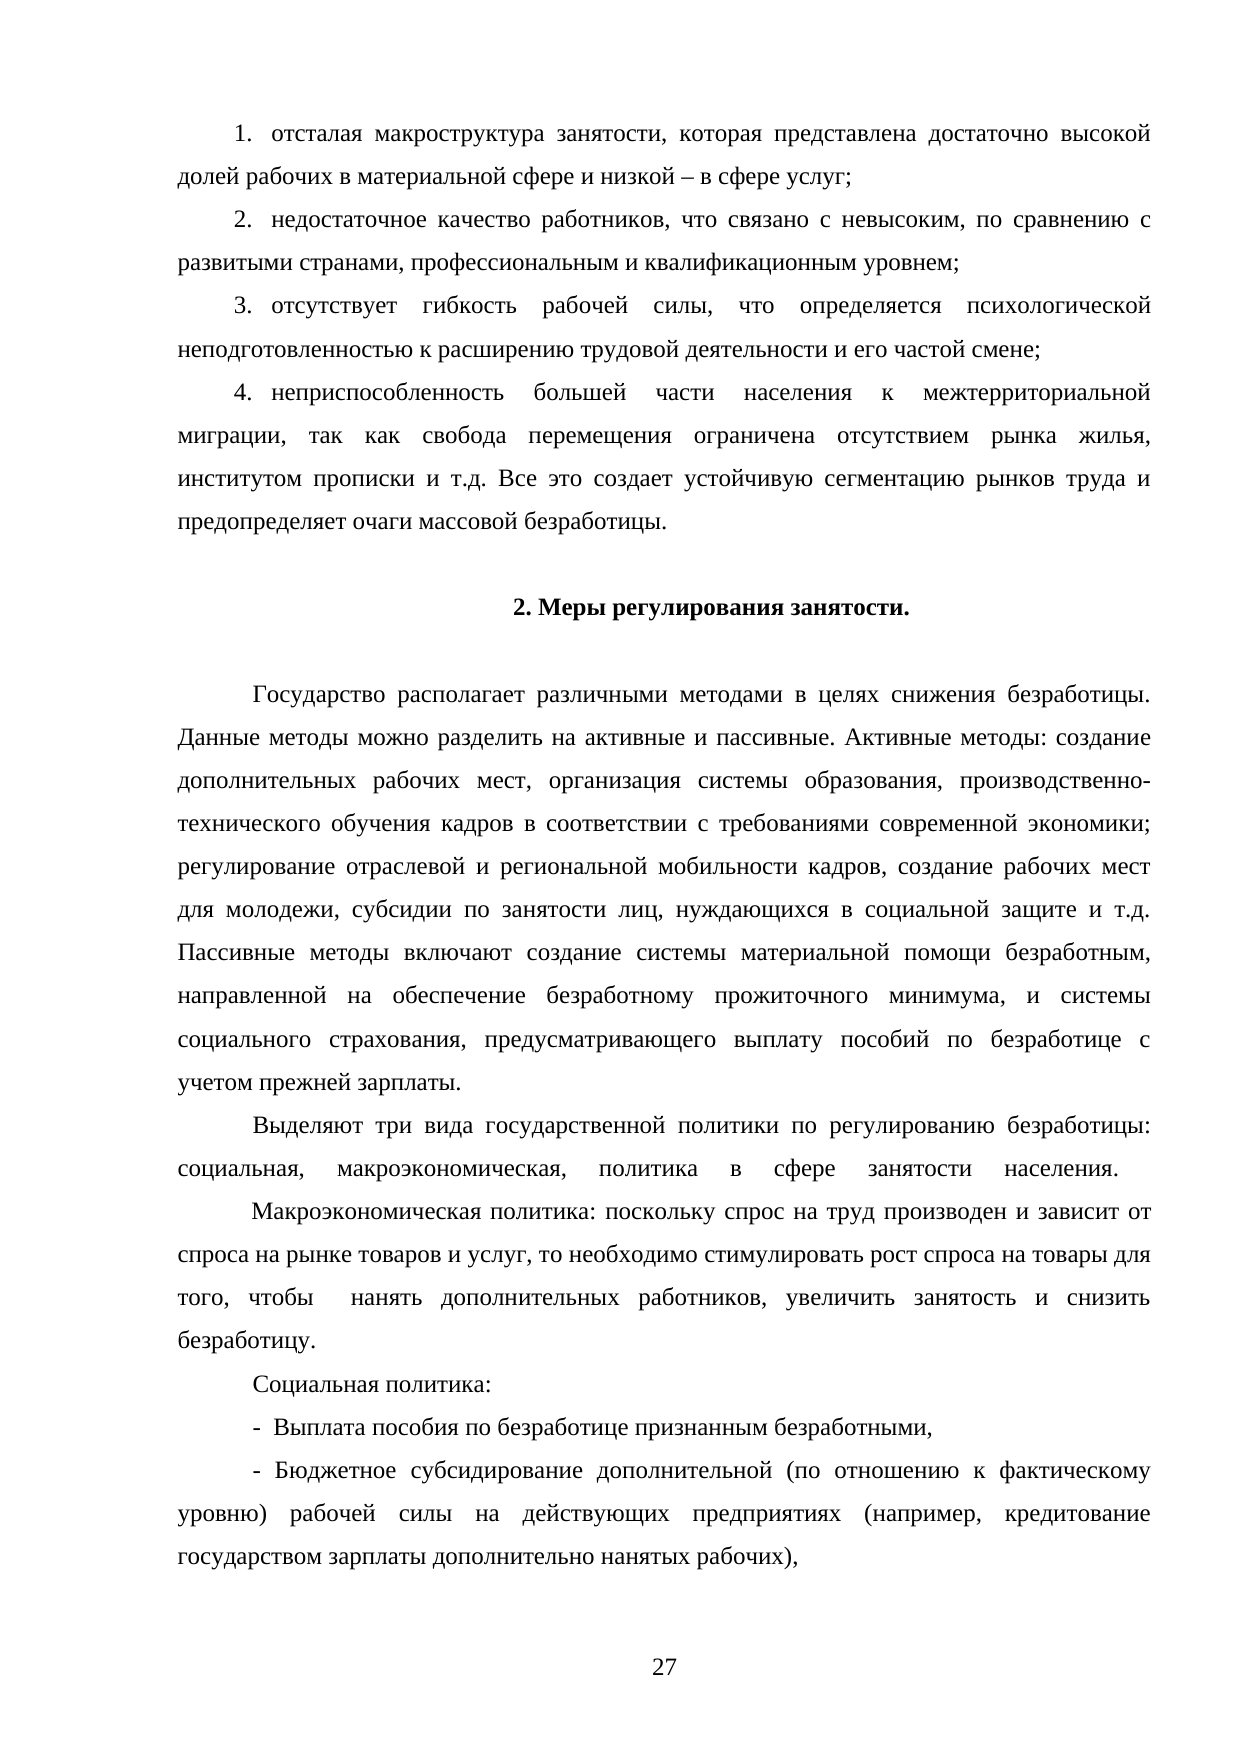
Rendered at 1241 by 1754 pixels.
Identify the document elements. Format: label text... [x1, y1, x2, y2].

list отсталая макроструктура занятости, которая представлена достаточно высокой долей рабочих в материальной сфере и низкой – в сфере услуг; [177, 118, 1152, 190]
text - Выплата пособия по безработице признанным безработными, [177, 1412, 1152, 1441]
text Выделяют три вида государственной политики по регулированию безработицы: социальная, макроэкономическая, политика в сфере занятости населения. Макроэкономическая политика: поскольку спрос на труд производен и зависит от спроса на рынке товаров и услуг, то необходимо стимулировать рост спроса на товары для того, чтобы нанять дополнительных работников, увеличить занятость и снизить безработицу. [177, 1110, 1152, 1354]
text - Бюджетное субсидирование дополнительной (по отношению к фактическому уровню) рабочей силы на действующих предприятиях (например, кредитование государством зарплаты дополнительно нанятых рабочих), [177, 1455, 1152, 1570]
list неприспособленность большей части населения к межтерриториальной миграции, так как свобода перемещения ограничена отсутствием рынка жилья, институтом прописки и т.д. Все это создает устойчивую сегментацию рынков труда и предопределяет очаги массовой безработицы. [177, 377, 1152, 535]
list отсутствует гибкость рабочей силы, что определяется психологической неподготовленностью к расширению трудовой деятельности и его частой смене; [177, 291, 1152, 362]
list недостаточное качество работников, что связано с невысоким, по сравнению с развитыми странами, профессиональным и квалификационным уровнем; [177, 204, 1152, 276]
text Социальная политика: [177, 1369, 1152, 1397]
text Государство располагает различными методами в целях снижения безработицы. Данные методы можно разделить на активные и пассивные. Активные методы: создание дополнительных рабочих мест, организация системы образования, производственно-технического обучения кадров в соответствии с требованиями современной экономики; регулирование отраслевой и региональной мобильности кадров, создание рабочих мест для молодежи, субсидии по занятости лиц, нуждающихся в социальной защите и т.д. Пассивные методы включают создание системы материальной помощи безработным, направленной на обеспечение безработному прожиточного минимума, и системы социального страхования, предусматривающего выплату пособий по безработице с учетом прежней зарплаты. [177, 679, 1152, 1096]
text 2. Меры регулирования занятости. [196, 592, 1152, 621]
